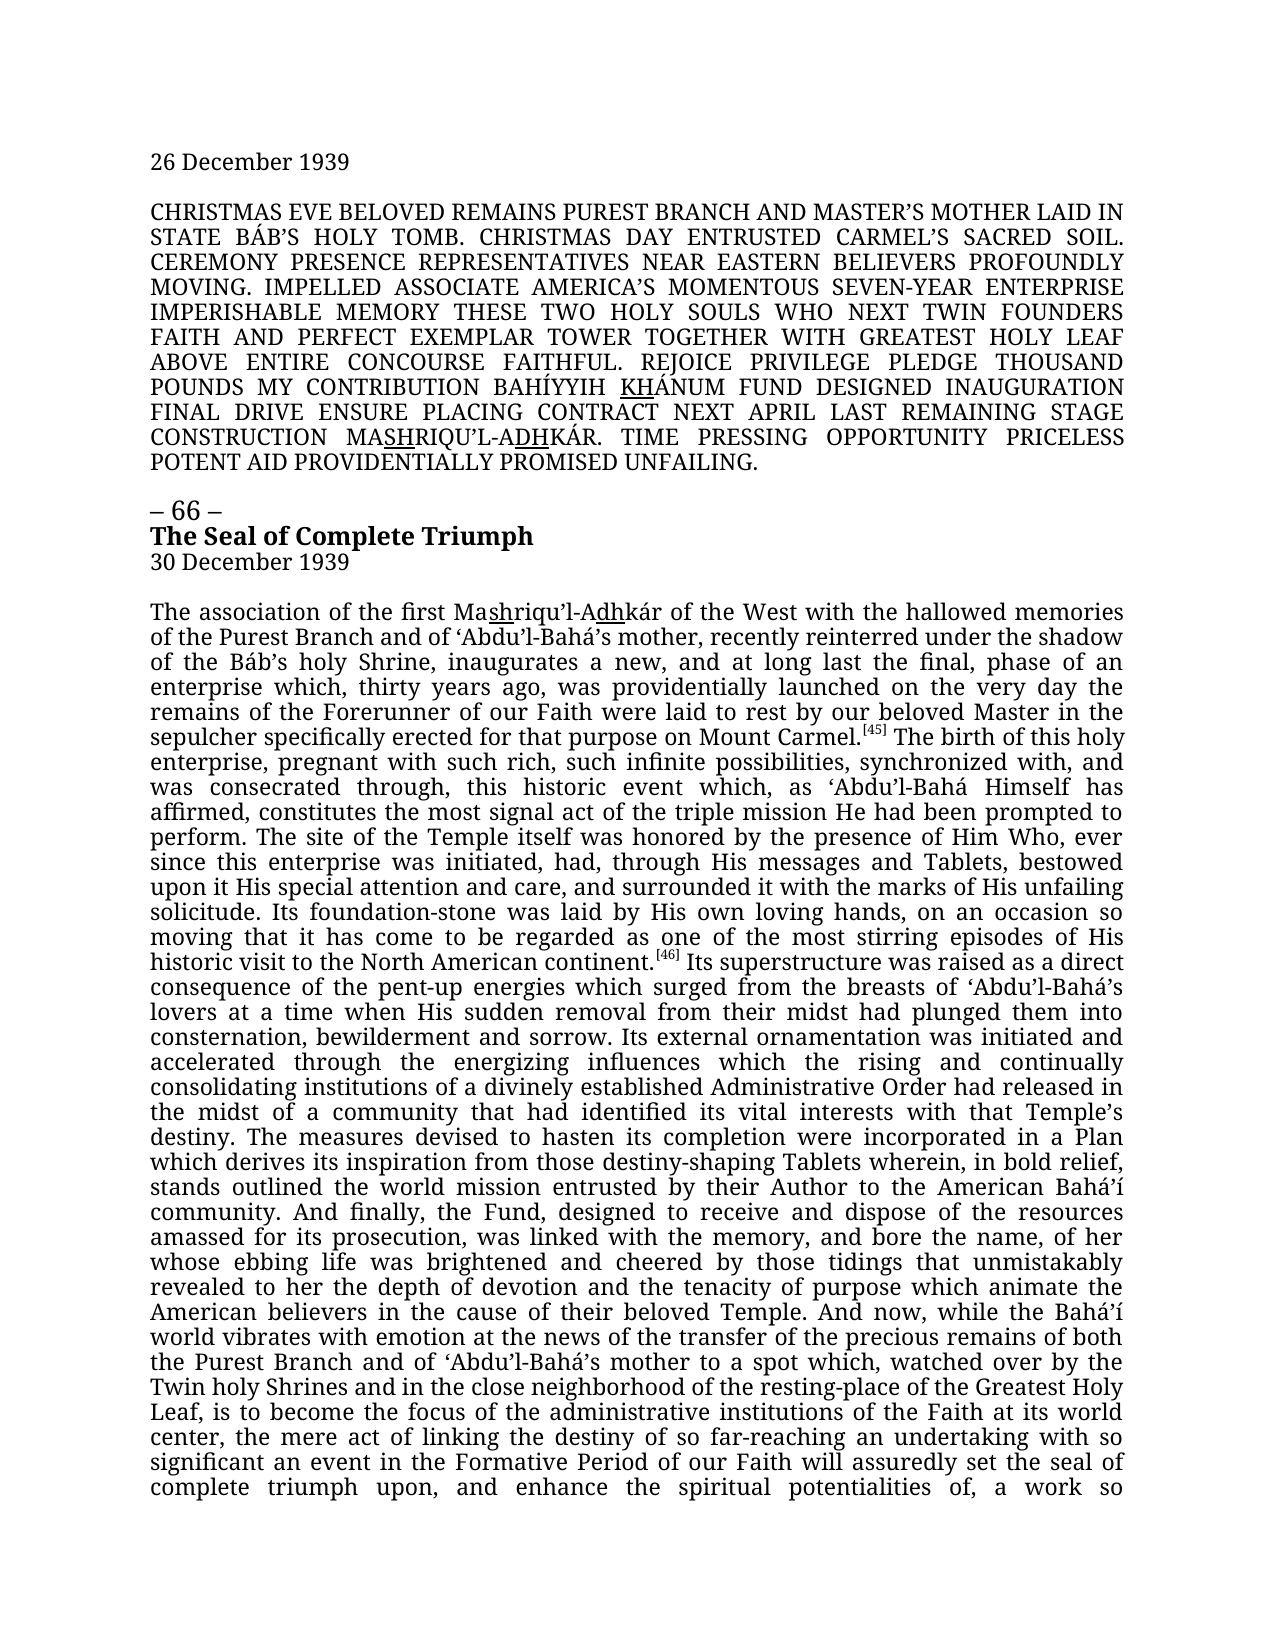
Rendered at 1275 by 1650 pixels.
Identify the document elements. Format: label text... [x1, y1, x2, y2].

text CHRISTMAS EVE BELOVED REMAINS PUREST BRANCH AND MASTER’S MOTHER LAID IN STATE BÁB’S HOLY TOMB. CHRISTMAS DAY ENTRUSTED CARMEL’S SACRED SOIL. CEREMONY PRESENCE REPRESENTATIVES NEAR EASTERN BELIEVERS PROFOUNDLY MOVING. IMPELLED ASSOCIATE AMERICA’S MOMENTOUS SEVEN-YEAR ENTERPRISE IMPERISHABLE MEMORY THESE TWO HOLY SOULS WHO NEXT TWIN FOUNDERS FAITH AND PERFECT EXEMPLAR TOWER TOGETHER WITH GREATEST HOLY LEAF ABOVE ENTIRE CONCOURSE FAITHFUL. REJOICE PRIVILEGE PLEDGE THOUSAND POUNDS MY CONTRIBUTION BAHÍYYIH KHÁNUM FUND DESIGNED INAUGURATION FINAL DRIVE ENSURE PLACING CONTRACT NEXT APRIL LAST REMAINING STAGE CONSTRUCTION MASHRIQU’L-ADHKÁR. TIME PRESSING OPPORTUNITY PRICELESS POTENT AID PROVIDENTIALLY PROMISED UNFAILING. [150, 200, 1125, 475]
